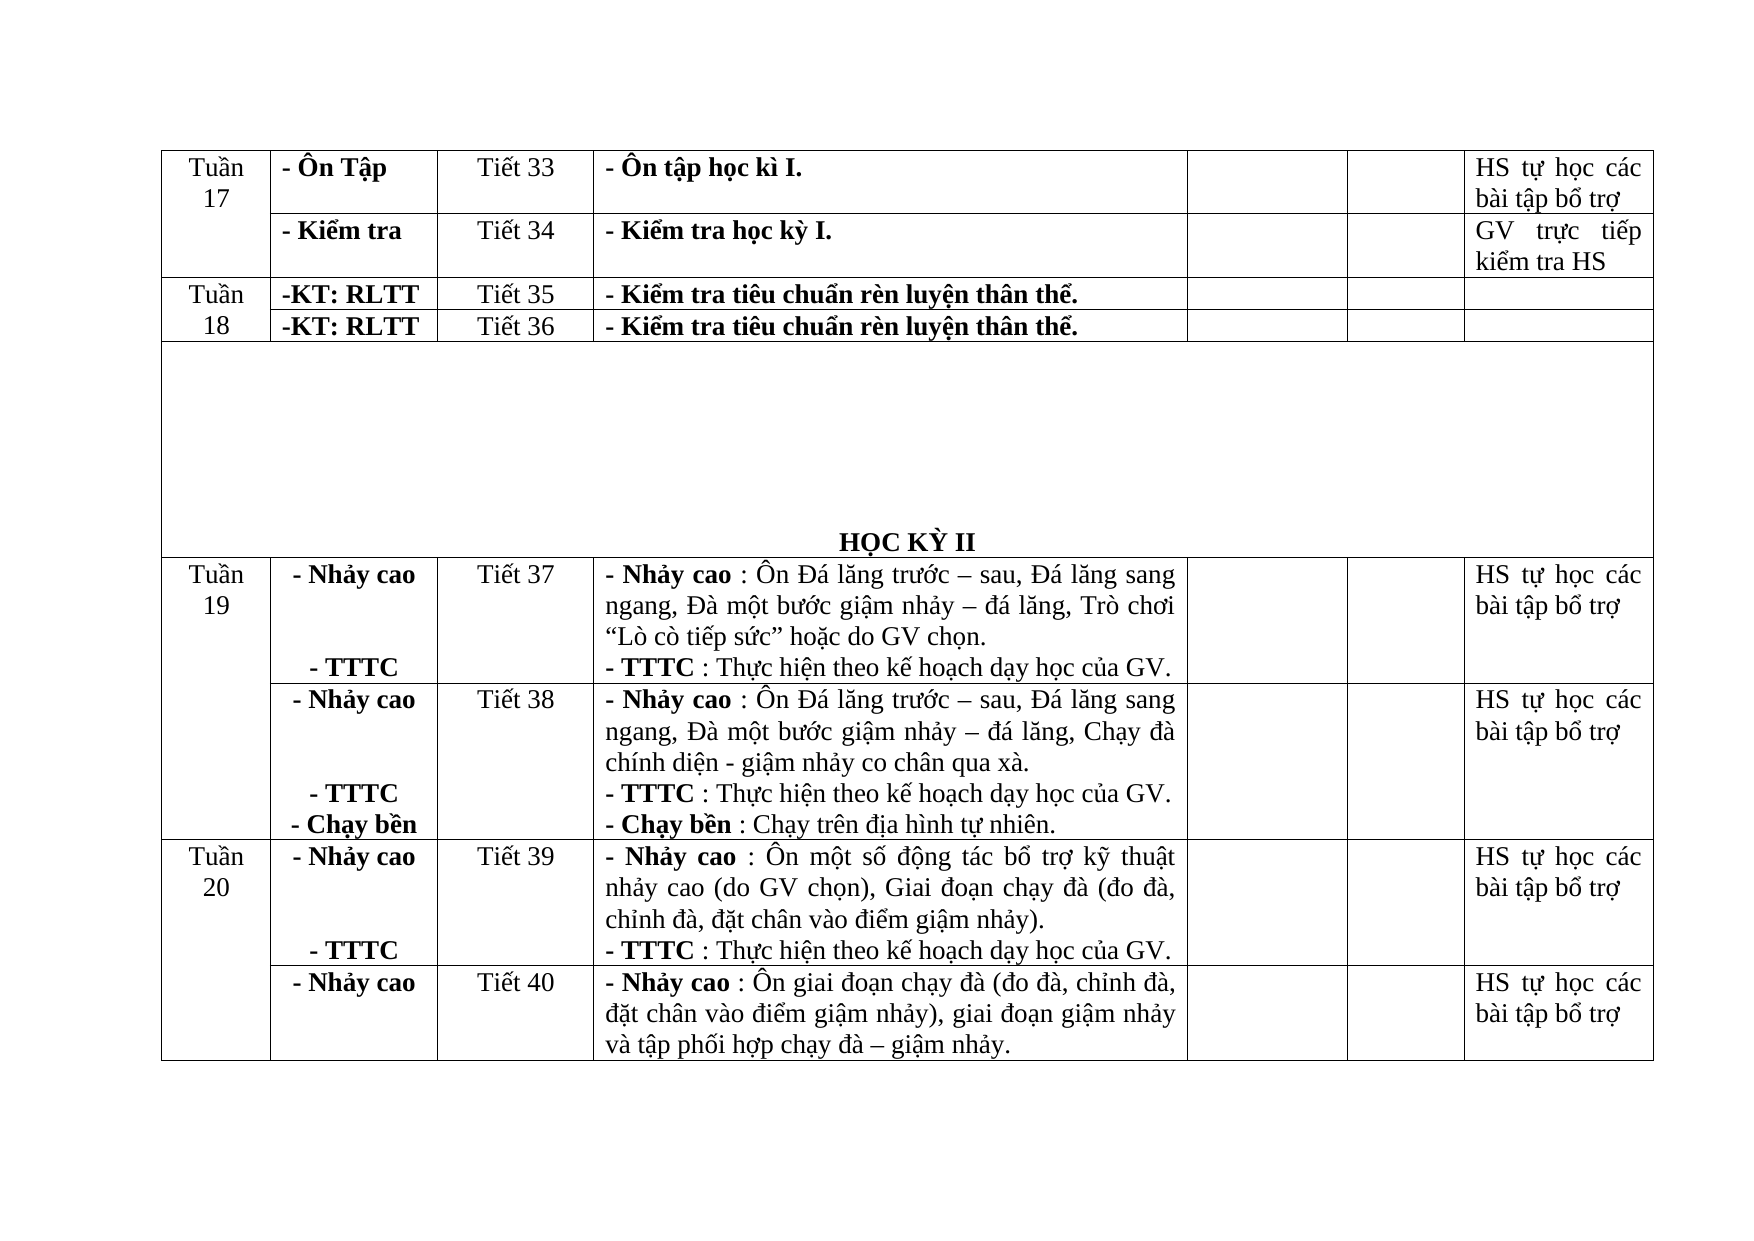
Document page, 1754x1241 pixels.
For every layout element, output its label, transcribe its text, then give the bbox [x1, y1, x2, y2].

table_cell [1188, 966, 1347, 1059]
table_cell [1188, 151, 1347, 213]
table_cell [162, 213, 270, 277]
table_cell [1348, 840, 1464, 965]
table_cell - Kiểm tra [271, 214, 437, 277]
table_cell HS tự học các bài tập bổ trợ [1465, 684, 1653, 839]
table_cell - Nhảy cao - TTTC [271, 558, 437, 683]
table_cell Tiết 35 [438, 278, 593, 309]
table_cell [1465, 310, 1653, 341]
table_cell [1348, 310, 1464, 341]
table_cell HS tự học các bài tập bổ trợ [1465, 151, 1653, 213]
table_cell Tuần 18 [162, 278, 270, 341]
table_cell [1348, 278, 1464, 309]
table_cell - Kiểm tra tiêu chuẩn rèn luyện thân thể. [594, 278, 1187, 309]
table_cell Tuần 17 [162, 151, 270, 213]
table_cell - Nhảy cao : Ôn Đá lăng trước – sau, Đá lăng sang ngang, Đà một bước giậm nhảy – đá lăng, Chạy đà chính diện - giậm nhảy co chân qua xà. - TTTC : Thực hiện theo kế hoạch dạy học của GV. - Chạy bền : Chạy trên địa hình tự nhiên. [594, 684, 1187, 839]
table_cell Tuần 20 [162, 840, 270, 1059]
table_cell - Nhảy cao : Ôn Đá lăng trước – sau, Đá lăng sang ngang, Đà một bước giậm nhảy – đá lăng, Trò chơi “Lò cò tiếp sức” hoặc do GV chọn. - TTTC : Thực hiện theo kế hoạch dạy học của GV. [594, 558, 1187, 683]
table_cell [1348, 966, 1464, 1059]
table_cell - Kiểm tra tiêu chuẩn rèn luyện thân thể. [594, 310, 1187, 341]
table_cell HỌC KỲ II [162, 342, 1653, 557]
table_cell [1188, 310, 1347, 341]
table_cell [271, 966, 437, 1059]
table_cell -KT: RLTT [271, 278, 437, 309]
table_cell - Nhảy cao - TTTC [271, 840, 437, 965]
table_cell HS tự học các bài tập bổ trợ [1465, 558, 1653, 683]
table_cell GV trực tiếp kiểm tra HS [1465, 214, 1653, 277]
table_cell - Ôn Tập [271, 151, 437, 213]
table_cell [594, 966, 1187, 1059]
table_cell [1188, 278, 1347, 309]
table_cell [1348, 684, 1464, 839]
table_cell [1465, 966, 1653, 1059]
table_cell [1188, 684, 1347, 839]
table_cell - Nhảy cao - TTTC - Chạy bền [271, 684, 437, 839]
table_cell Tiết 39 [438, 840, 593, 965]
table_cell Tiết 33 [438, 151, 593, 213]
table_cell - Ôn tập học kì I. [594, 151, 1187, 213]
table_cell [1348, 151, 1464, 213]
table_cell [1348, 558, 1464, 683]
table_cell HS tự học các bài tập bổ trợ [1465, 840, 1653, 965]
table_cell - Nhảy cao : Ôn một số động tác bổ trợ kỹ thuật nhảy cao (do GV chọn), Giai đoạn chạy đà (đo đà, chỉnh đà, đặt chân vào điểm giậm nhảy). - TTTC : Thực hiện theo kế hoạch dạy học của GV. [594, 840, 1187, 965]
table_cell -KT: RLTT [271, 310, 437, 341]
table_cell Tiết 37 [438, 558, 593, 683]
table_cell Tiết 38 [438, 684, 593, 839]
table_cell Tiết 34 [438, 214, 593, 277]
table_cell [1348, 214, 1464, 277]
table_cell [1465, 278, 1653, 309]
table_cell - Kiểm tra học kỳ I. [594, 214, 1187, 277]
table_cell Tiết 36 [438, 310, 593, 341]
table_cell Tuần 19 [162, 558, 270, 839]
table_cell Tiết 40 [438, 966, 593, 1059]
table_cell [1188, 558, 1347, 683]
table_cell [1188, 214, 1347, 277]
table_cell [1188, 840, 1347, 965]
